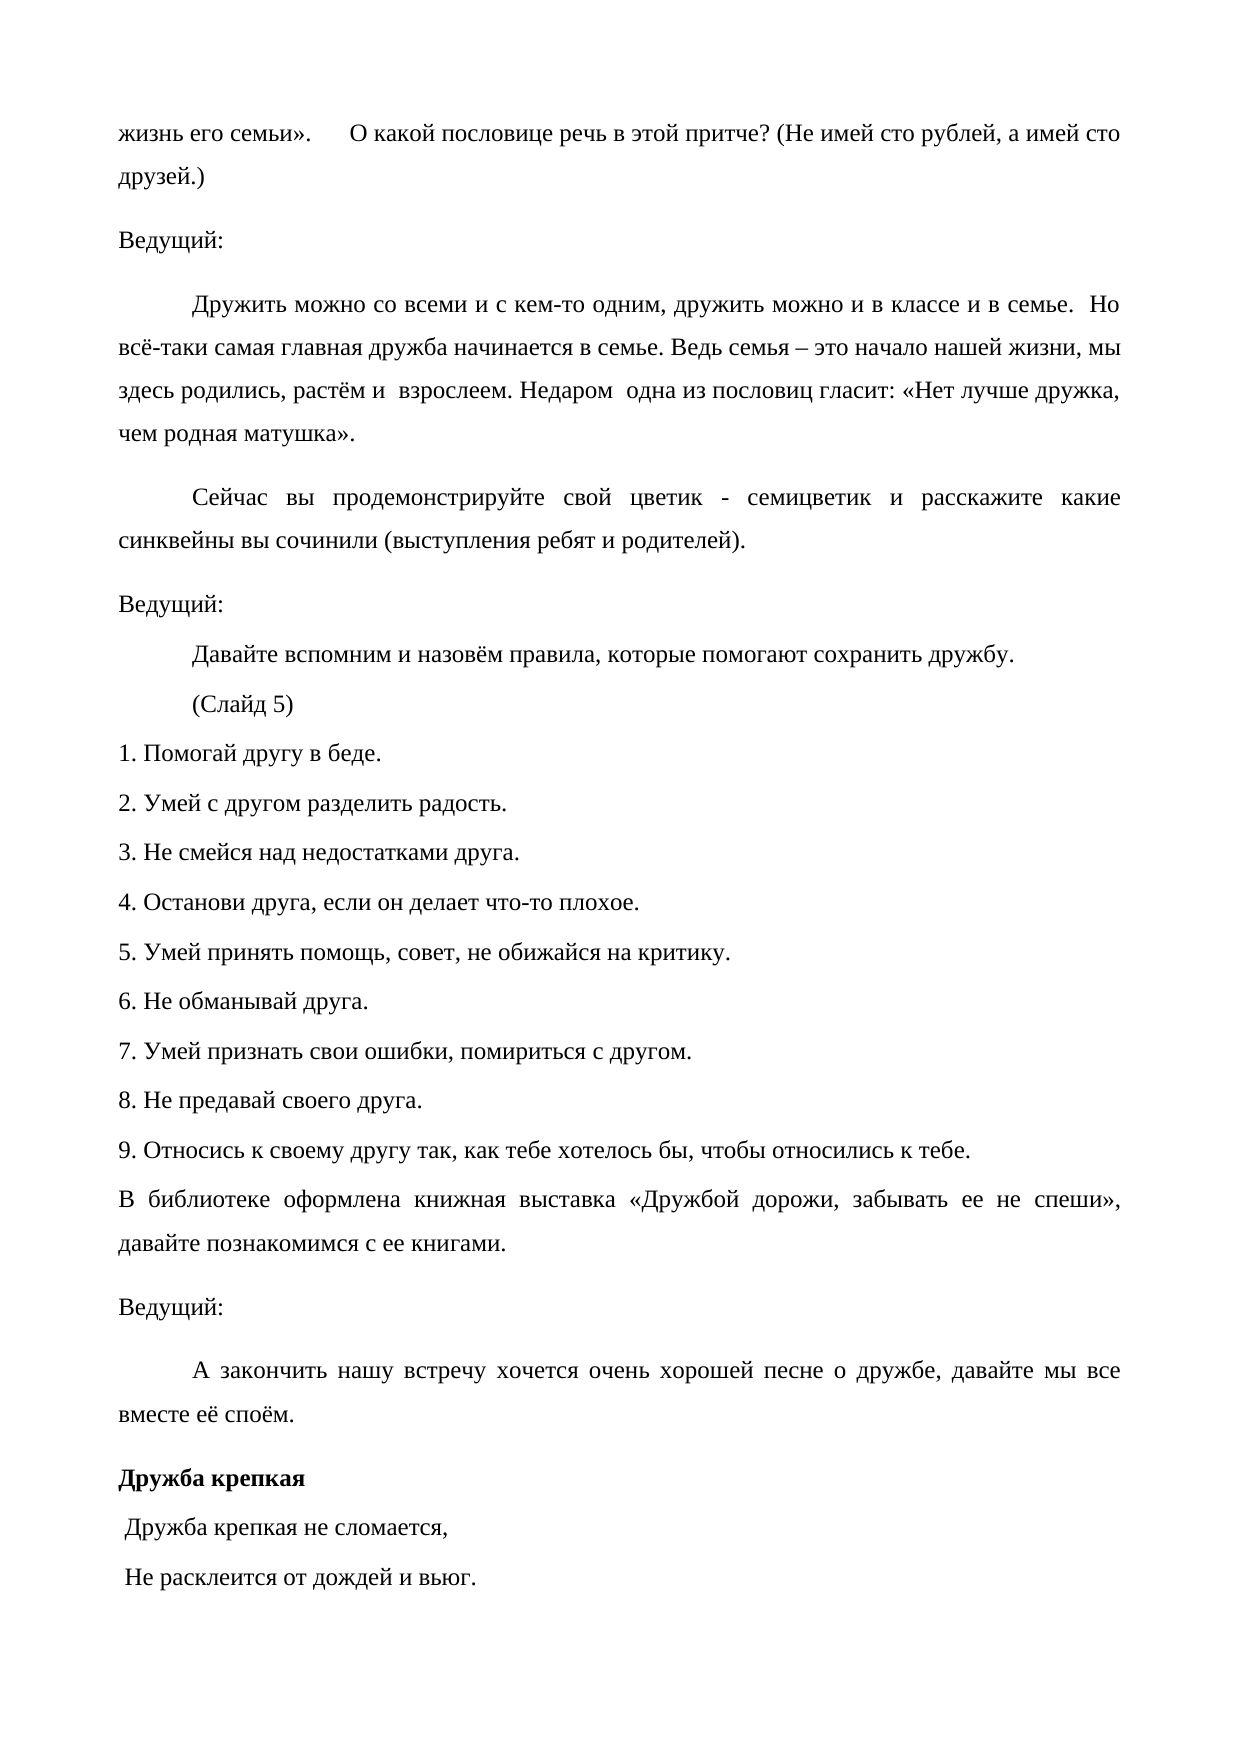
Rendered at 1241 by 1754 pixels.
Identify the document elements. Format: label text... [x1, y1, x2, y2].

text (Слайд 5) [118, 689, 1122, 717]
text Дружба крепкая не сломается, [118, 1512, 1122, 1541]
text Ведущий: [118, 589, 1122, 618]
text Дружба крепкая [118, 1463, 1122, 1491]
text 2. Умей с другом разделить радость. [118, 788, 1122, 817]
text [118, 118, 1122, 190]
text 8. Не предавай своего друга. [118, 1085, 1122, 1114]
text 3. Не смейся над недостатками друга. [118, 837, 1122, 866]
text Давайте вспомним и назовём правила, которые помогают сохранить дружбу. [118, 639, 1122, 668]
text Сейчас вы продемонстрируйте свой цветик - семицветик и расскажите какие синквейны вы сочинили (выступления ребят и родителей). [118, 482, 1122, 554]
text Ведущий: [118, 1292, 1122, 1320]
text Не расклеится от дождей и вьюг. [118, 1562, 1122, 1591]
text 5. Умей принять помощь, совет, не обижайся на критику. [118, 937, 1122, 965]
text 7. Умей признать свои ошибки, помириться с другом. [118, 1036, 1122, 1064]
text В библиотеке оформлена книжная выставка «Дружбой дорожи, забывать ее не спеши», давайте познакомимся с ее книгами. [118, 1184, 1122, 1256]
text 4. Останови друга, если он делает что-то плохое. [118, 887, 1122, 916]
text 9. Относись к своему другу так, как тебе хотелось бы, чтобы относились к тебе. [118, 1135, 1122, 1164]
text Дружить можно со всеми и с кем-то одним, дружить можно и в классе и в семье. Но всё-таки самая главная дружба начинается в семье. Ведь семья – это начало нашей жизни, мы здесь родились, растём и взрослеем. Недаром одна из пословиц гласит: «Нет лучше дружка, чем родная матушка». [118, 289, 1122, 447]
text Ведущий: [118, 225, 1122, 254]
text 6. Не обманывай друга. [118, 986, 1122, 1015]
text А закончить нашу встречу хочется очень хорошей песне о дружбе, давайте мы все вместе её споём. [118, 1356, 1122, 1427]
text 1. Помогай другу в беде. [118, 738, 1122, 767]
